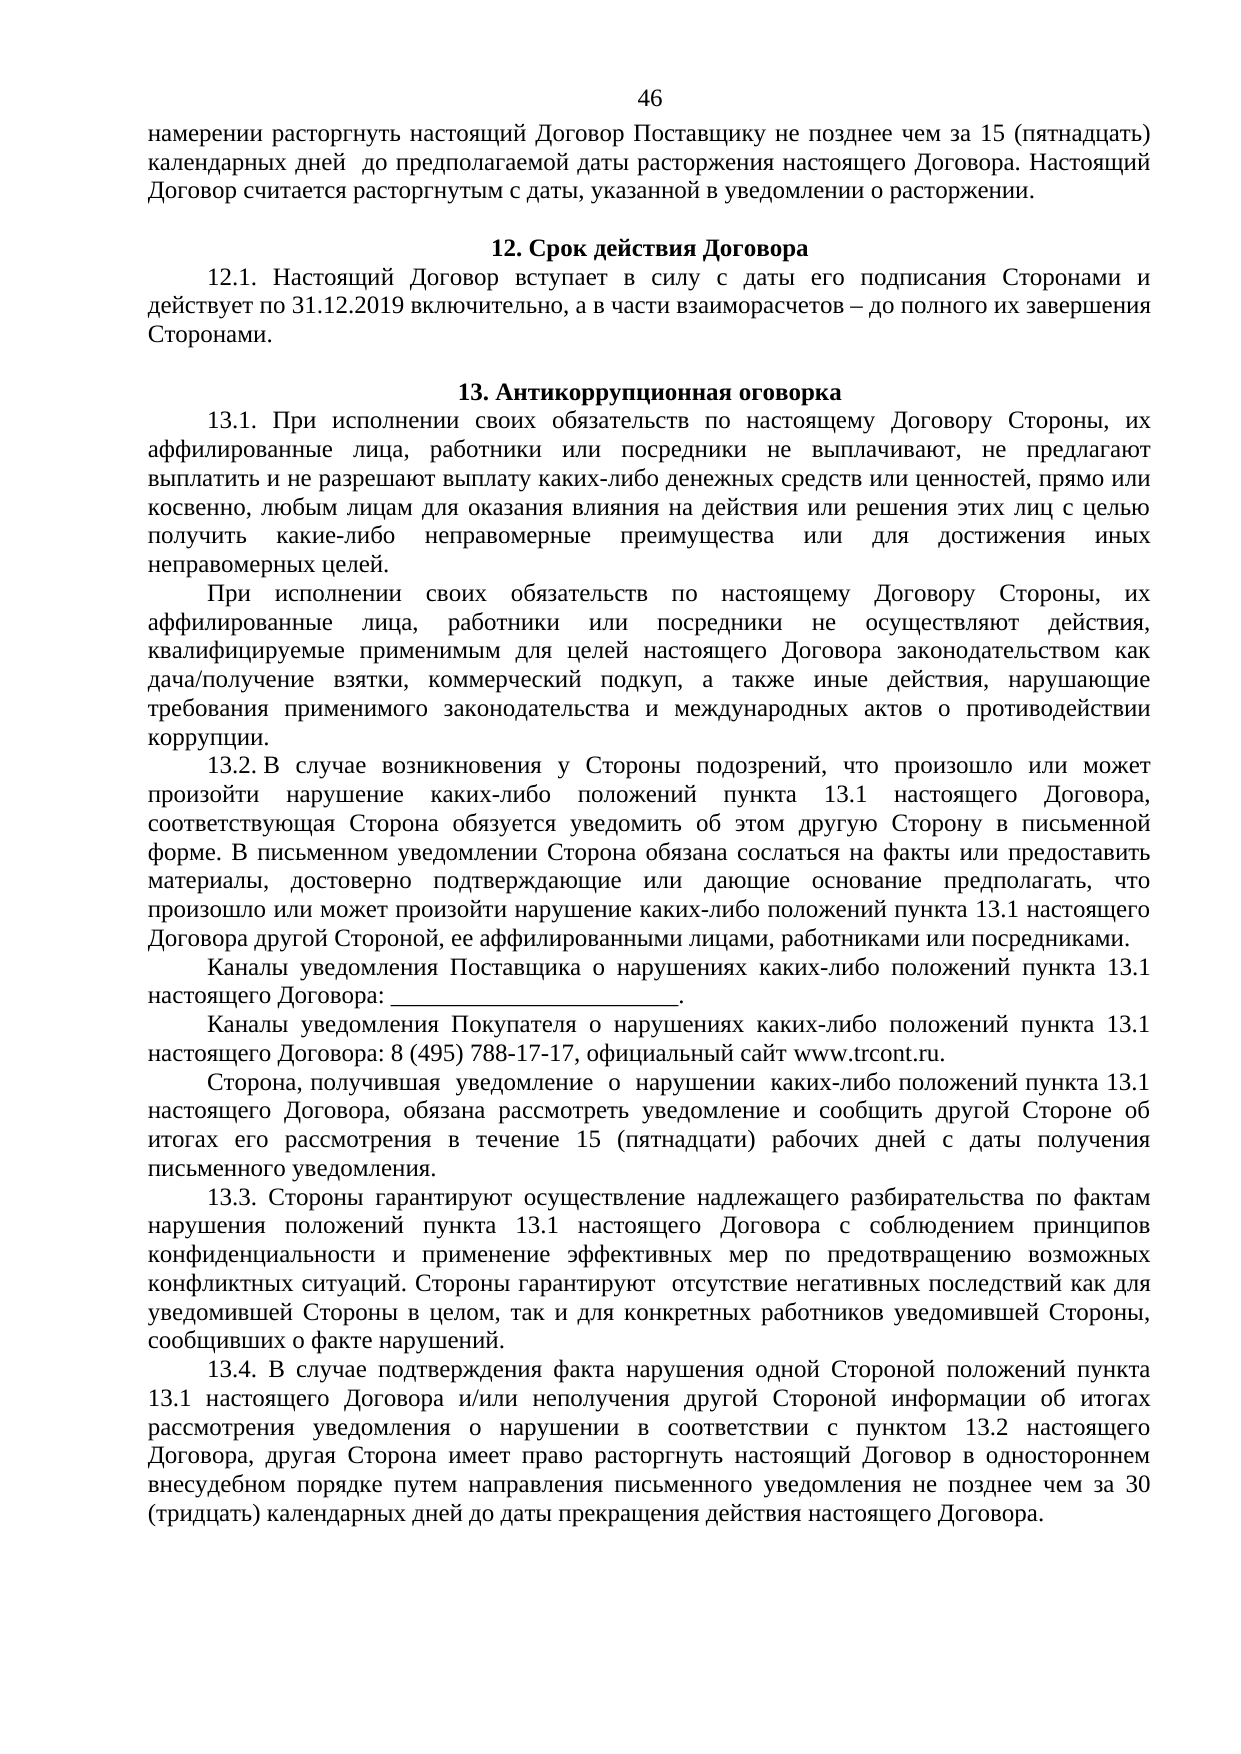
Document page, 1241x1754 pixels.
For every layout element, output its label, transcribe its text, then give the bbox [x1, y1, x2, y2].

text Каналы уведомления Покупателя о нарушениях каких-либо положений пункта 13.1 настоящего Договора: 8 (495) 788-17-17, официальный сайт www.trcont.ru. [148, 1009, 1152, 1067]
text 13.4. В случае подтверждения факта нарушения одной Стороной положений пункта 13.1 настоящего Договора и/или неполучения другой Стороной информации об итогах рассмотрения уведомления о нарушении в соответствии с пунктом 13.2 настоящего Договора, другая Сторона имеет право расторгнуть настоящий Договор в одностороннем внесудебном порядке путем направления письменного уведомления не позднее чем за 30 (тридцать) календарных дней до даты прекращения действия настоящего Договора. [148, 1354, 1152, 1527]
text 13.2. В случае возникновения у Стороны подозрений, что произошло или может произойти нарушение каких-либо положений пункта 13.1 настоящего Договора, соответствующая Сторона обязуется уведомить об этом другую Сторону в письменной форме. В письменном уведомлении Сторона обязана сослаться на факты или предоставить материалы, достоверно подтверждающие или дающие основание предполагать, что произошло или может произойти нарушение каких-либо положений пункта 13.1 настоящего Договора другой Стороной, ее аффилированными лицами, работниками или посредниками. [148, 751, 1152, 952]
text При исполнении своих обязательств по настоящему Договору Стороны, их аффилированные лица, работники или посредники не осуществляют действия, квалифицируемые применимым для целей настоящего Договора законодательством как дача/получение взятки, коммерческий подкуп, а также иные действия, нарушающие требования применимого законодательства и международных актов о противодействии коррупции. [148, 578, 1152, 751]
text 12. Срок действия Договора [148, 233, 1152, 262]
text Каналы уведомления Поставщика о нарушениях каких-либо положений пункта 13.1 настоящего Договора: _______________________. [148, 952, 1152, 1009]
text 12.1. Настоящий Договор вступает в силу с даты его подписания Сторонами и действует по 31.12.2019 включительно, а в части взаиморасчетов – до полного их завершения Сторонами. [148, 262, 1152, 348]
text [148, 118, 1152, 204]
text 13. Антикоррупционная оговорка [148, 377, 1152, 406]
text 13.3. Стороны гарантируют осуществление надлежащего разбирательства по фактам нарушения положений пункта 13.1 настоящего Договора с соблюдением принципов конфиденциальности и применение эффективных мер по предотвращению возможных конфликтных ситуаций. Стороны гарантируют отсутствие негативных последствий как для уведомившей Стороны в целом, так и для конкретных работников уведомившей Стороны, сообщивших о факте нарушений. [148, 1182, 1152, 1354]
text 13.1. При исполнении своих обязательств по настоящему Договору Стороны, их аффилированные лица, работники или посредники не выплачивают, не предлагают выплатить и не разрешают выплату каких-либо денежных средств или ценностей, прямо или косвенно, любым лицам для оказания влияния на действия или решения этих лиц с целью получить какие-либо неправомерные преимущества или для достижения иных неправомерных целей. [148, 406, 1152, 578]
text Сторона, получившая уведомление о нарушении каких-либо положений пункта 13.1 настоящего Договора, обязана рассмотреть уведомление и сообщить другой Стороне об итогах его рассмотрения в течение 15 (пятнадцати) рабочих дней с даты получения письменного уведомления. [148, 1067, 1152, 1182]
